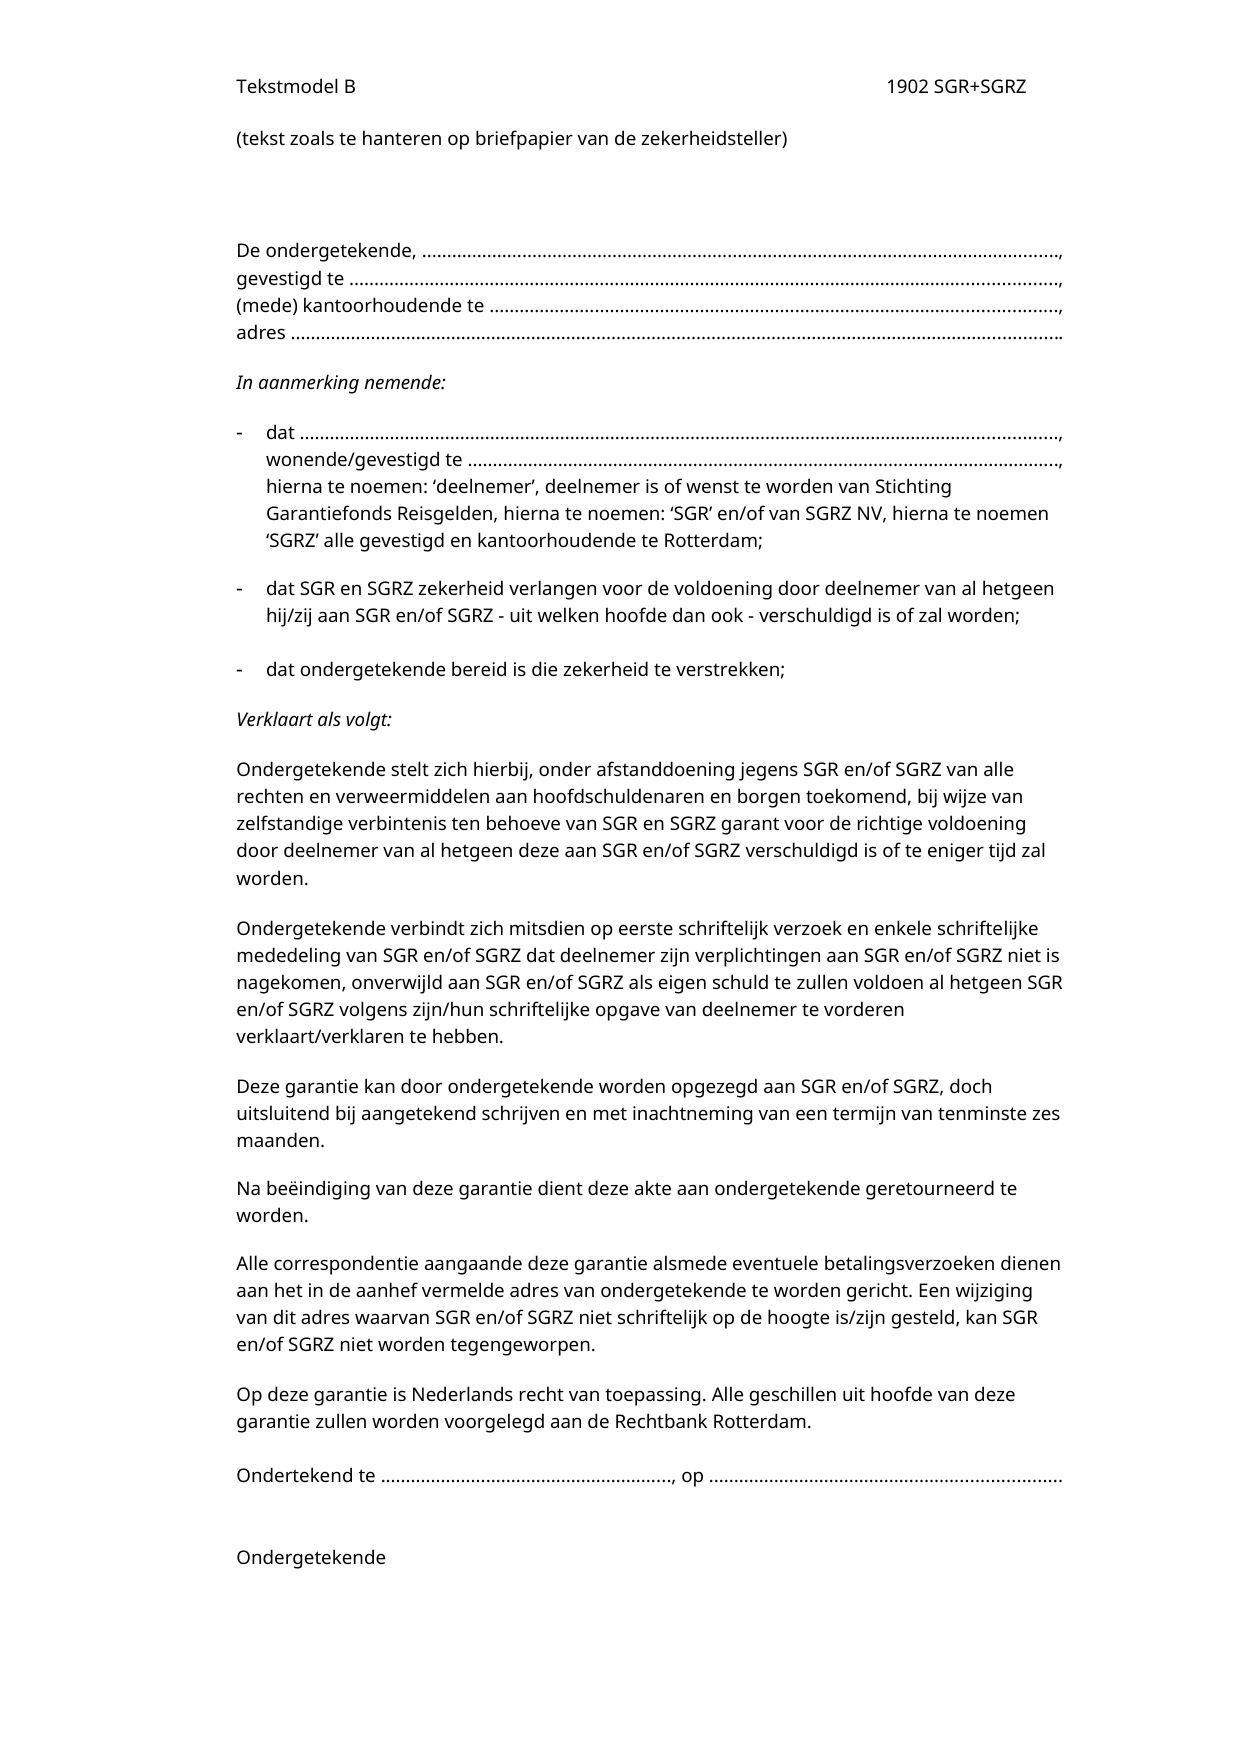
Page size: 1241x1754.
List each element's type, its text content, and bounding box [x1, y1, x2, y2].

text wonende/gevestigd te , [236, 444, 1064, 472]
text Ondergetekende stelt zich hierbij, onder afstanddoening jegens SGR en/of SGRZ van alle rechten en verweermiddelen aan hoofdschuldenaren en borgen toekomend, bij wijze van zelfstandige verbintenis ten behoeve van SGR en SGRZ garant voor de richtige voldoening door deelnemer van al hetgeen deze aan SGR en/of SGRZ verschuldigd is of te eniger tijd zal worden. [236, 755, 1064, 890]
text dat ondergetekende bereid is die zekerheid te verstrekken; [236, 655, 1064, 682]
text gevestigd te , [236, 263, 1064, 290]
text adres . [236, 317, 1064, 344]
text Na beëindiging van deze garantie dient deze akte aan ondergetekende geretourneerd te worden. [236, 1174, 1064, 1228]
text dat , [236, 417, 1064, 444]
text Op deze garantie is Nederlands recht van toepassing. Alle geschillen uit hoofde van deze garantie zullen worden voorgelegd aan de Rechtbank Rotterdam. [236, 1380, 1064, 1434]
text Ondergetekende verbindt zich mitsdien op eerste schriftelijk verzoek en enkele schriftelijke mededeling van SGR en/of SGRZ dat deelnemer zijn verplichtingen aan SGR en/of SGRZ niet is nagekomen, onverwijld aan SGR en/of SGRZ als eigen schuld te zullen voldoen al hetgeen SGR en/of SGRZ volgens zijn/hun schriftelijke opgave van deelnemer te vorderen verklaart/verklaren te hebben. [236, 913, 1064, 1049]
text Alle correspondentie aangaande deze garantie alsmede eventuele betalingsverzoeken dienen aan het in de aanhef vermelde adres van ondergetekende te worden gericht. Een wijziging van dit adres waarvan SGR en/of SGRZ niet schriftelijk op de hoogte is/zijn gesteld, kan SGR en/of SGRZ niet worden tegengeworpen. [236, 1249, 1064, 1357]
text De ondergetekende, , [236, 236, 1064, 263]
text Deze garantie kan door ondergetekende worden opgezegd aan SGR en/of SGRZ, doch uitsluitend bij aangetekend schrijven en met inachtneming van een termijn van tenminste zes maanden. [236, 1072, 1064, 1153]
text In aanmerking nemende: [236, 367, 1064, 394]
text Ondergetekende [236, 1542, 1064, 1569]
text (mede) kantoorhoudende te , [236, 290, 1064, 317]
text dat SGR en SGRZ zekerheid verlangen voor de voldoening door deelnemer van al hetgeen hij/zij aan SGR en/of SGRZ - uit welken hoofde dan ook - verschuldigd is of zal worden; [236, 574, 1064, 628]
text hierna te noemen: ‘deelnemer’, deelnemer is of wenst te worden van Stichting Garantiefonds Reisgelden, hierna te noemen: ‘SGR’ en/of van SGRZ NV, hierna te noemen ‘SGRZ’ alle gevestigd en kantoorhoudende te Rotterdam; [236, 472, 1064, 553]
text Ondertekend te . , op [236, 1461, 1064, 1488]
text Verklaart als volgt: [236, 705, 1064, 732]
